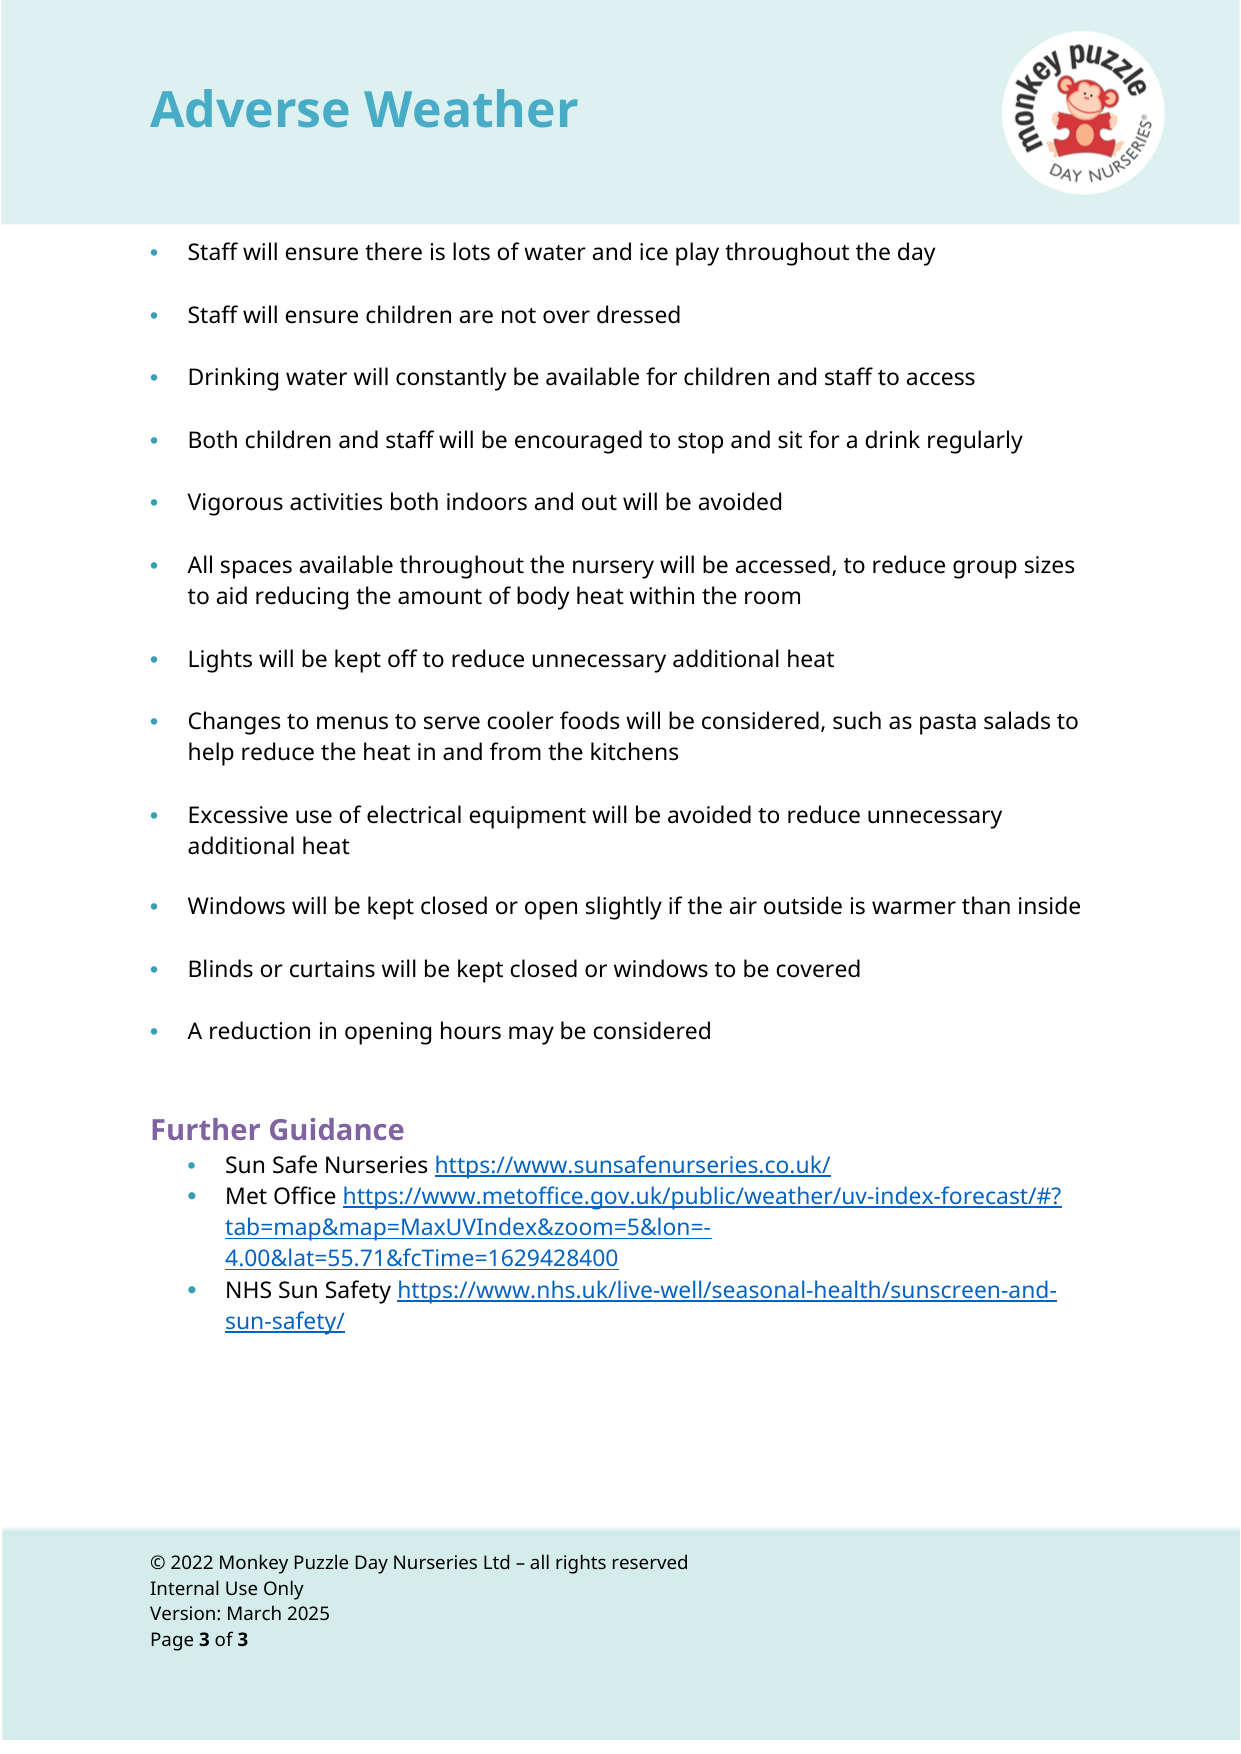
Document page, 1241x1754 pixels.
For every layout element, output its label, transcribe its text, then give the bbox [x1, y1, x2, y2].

list Excessive use of electrical equipment will be avoided to reduce unnecessary additional heat [150, 799, 1090, 861]
list Both children and staff will be encouraged to stop and sit for a drink regularly [150, 424, 1090, 455]
picture [2, 1522, 1240, 1740]
list Vigorous activities both indoors and out will be avoided [150, 486, 1090, 518]
text Further Guidance [150, 1109, 1090, 1148]
list Windows will be kept closed or open slightly if the air outside is warmer than inside [150, 890, 1090, 921]
list NHS Sun Safety https://www.nhs.uk/live-well/seasonal-health/sunscreen-and-sun-safety/ [187, 1273, 1090, 1336]
list Drinking water will constantly be available for children and staff to access [150, 361, 1090, 393]
list Staff will ensure children are not over dressed [150, 299, 1090, 330]
list Staff will ensure there is lots of water and ice play throughout the day [150, 236, 1090, 268]
picture [1, 0, 1240, 228]
list A reduction in opening hours may be considered [150, 1015, 1090, 1046]
list Lights will be kept off to reduce unnecessary additional heat [150, 643, 1090, 674]
list Met Office https://www.metoffice.gov.uk/public/weather/uv-index-forecast/#?tab=map&map=MaxUVIndex&zoom=5&lon=-4.00&lat=55.71&fcTime=1629428400 [187, 1180, 1090, 1273]
list Changes to menus to serve cooler foods will be considered, such as pasta salads to help reduce the heat in and from the kitchens [150, 705, 1090, 768]
list All spaces available throughout the nursery will be accessed, to reduce group sizes to aid reducing the amount of body heat within the room [150, 549, 1090, 611]
list Blinds or curtains will be kept closed or windows to be covered [150, 953, 1090, 984]
list Sun Safe Nurseries https://www.sunsafenurseries.co.uk/ [187, 1148, 1090, 1180]
